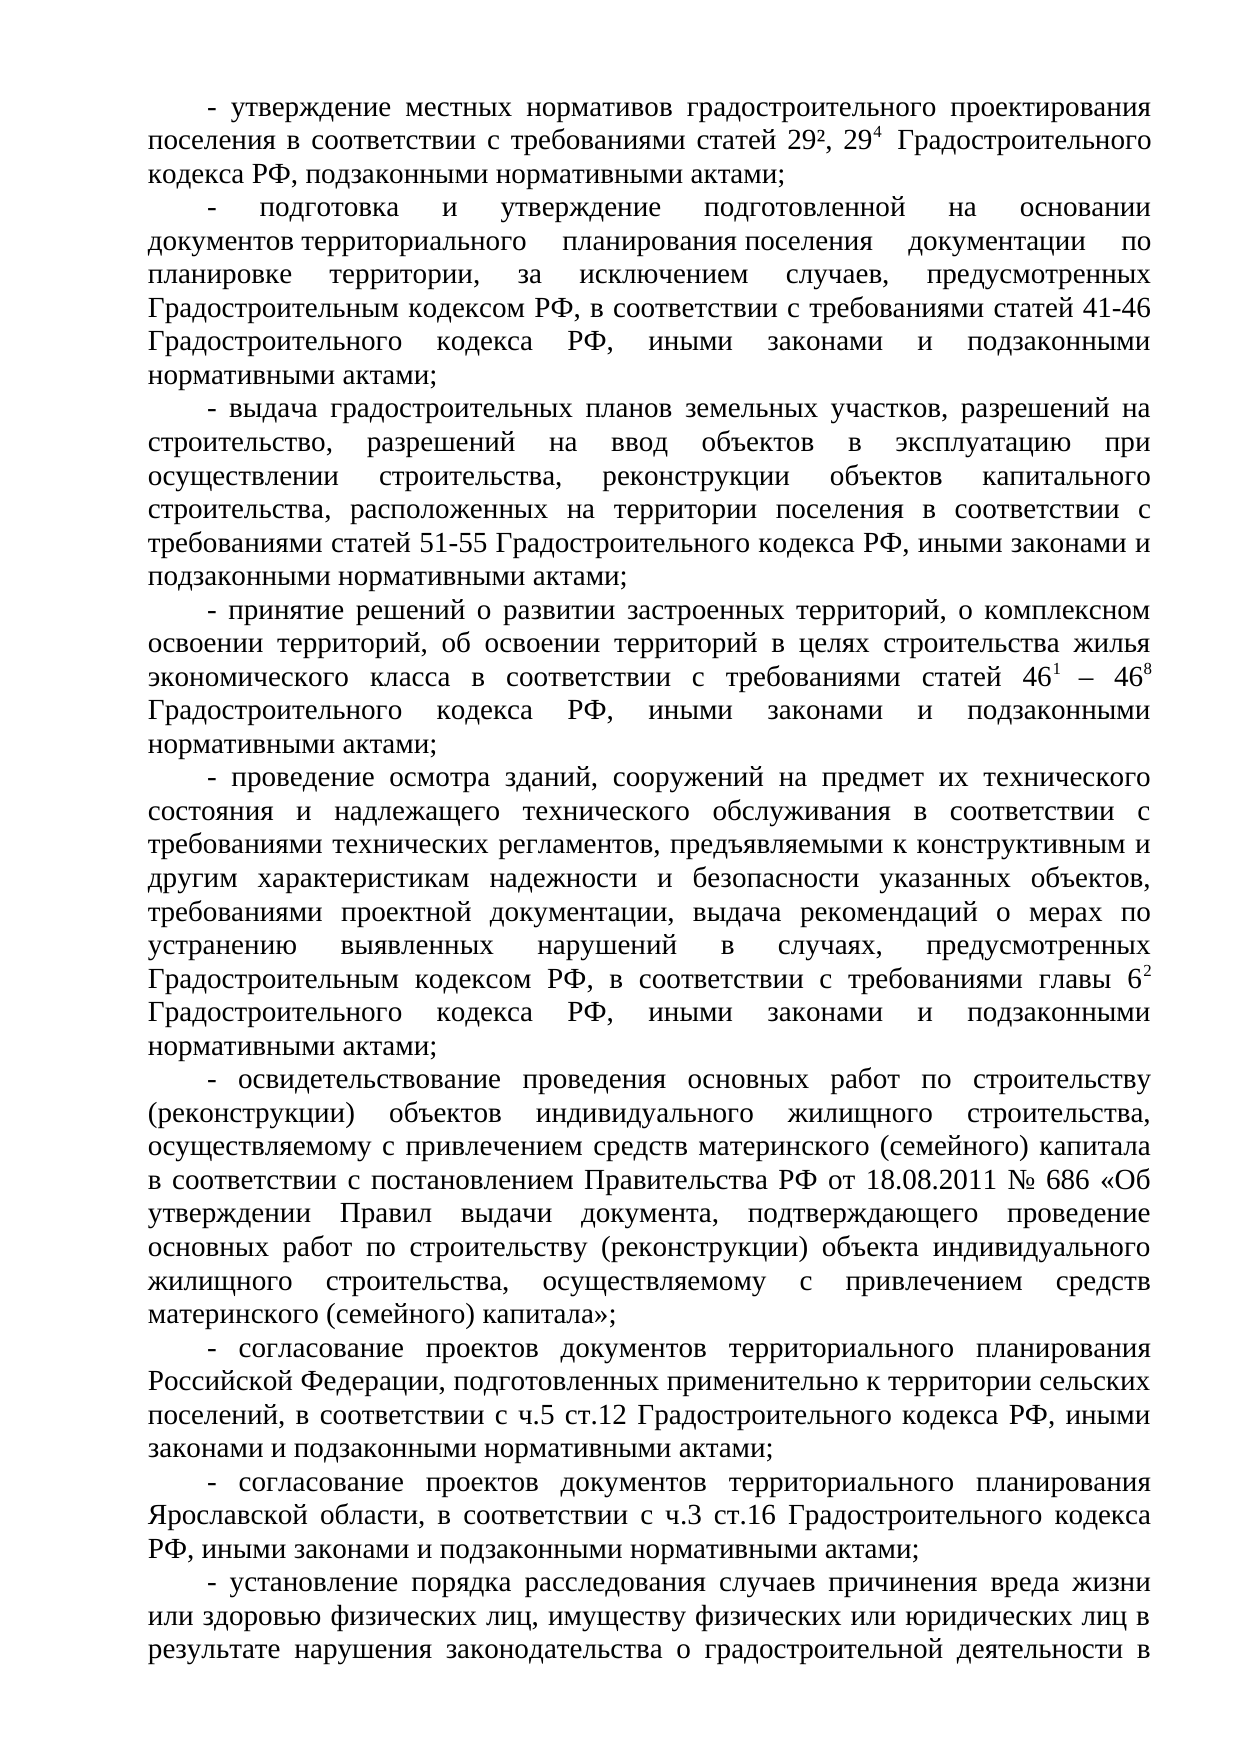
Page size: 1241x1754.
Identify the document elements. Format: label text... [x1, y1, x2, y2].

text - согласование проектов документов территориального планирования Российской Федерации, подготовленных применительно к территории сельских поселений, в соответствии с ч.5 ст.12 Градостроительного кодекса РФ, иными законами и подзаконными нормативными актами; [148, 1330, 1152, 1464]
text - принятие решений о развитии застроенных территорий, о комплексном освоении территорий, об освоении территорий в целях строительства жилья экономического класса в соответствии с требованиями статей 461 – 468 Градостроительного кодекса РФ, иными законами и подзаконными нормативными актами; [148, 592, 1152, 759]
text - проведение осмотра зданий, сооружений на предмет их технического состояния и надлежащего технического обслуживания в соответствии с требованиями технических регламентов, предъявляемыми к конструктивным и другим характеристикам надежности и безопасности указанных объектов, требованиями проектной документации, выдача рекомендаций о мерах по устранению выявленных нарушений в случаях, предусмотренных Градостроительным кодексом РФ, в соответствии с требованиями главы 62 Градостроительного кодекса РФ, иными законами и подзаконными нормативными актами; [148, 759, 1152, 1061]
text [148, 1564, 1152, 1665]
text - подготовка и утверждение подготовленной на основании документов территориального планирования поселения документации по планировке территории, за исключением случаев, предусмотренных Градостроительным кодексом РФ, в соответствии с требованиями статей 41-46 Градостроительного кодекса РФ, иными законами и подзаконными нормативными актами; [148, 189, 1152, 391]
text - согласование проектов документов территориального планирования Ярославской области, в соответствии с ч.3 ст.16 Градостроительного кодекса РФ, иными законами и подзаконными нормативными актами; [148, 1464, 1152, 1564]
text - выдача градостроительных планов земельных участков, разрешений на строительство, разрешений на ввод объектов в эксплуатацию при осуществлении строительства, реконструкции объектов капитального строительства, расположенных на территории поселения в соответствии с требованиями статей 51-55 Градостроительного кодекса РФ, иными законами и подзаконными нормативными актами; [148, 391, 1152, 592]
text - освидетельствование проведения основных работ по строительству (реконструкции) объектов индивидуального жилищного строительства, осуществляемому с привлечением средств материнского (семейного) капитала в соответствии с постановлением Правительства РФ от 18.08.2011 № 686 «Об утверждении Правил выдачи документа, подтверждающего проведение основных работ по строительству (реконструкции) объекта индивидуального жилищного строительства, осуществляемому с привлечением средств материнского (семейного) капитала»; [148, 1061, 1152, 1330]
text - утверждение местных нормативов градостроительного проектирования поселения в соответствии с требованиями статей 29², 294 Градостроительного кодекса РФ, подзаконными нормативными актами; [148, 89, 1152, 189]
